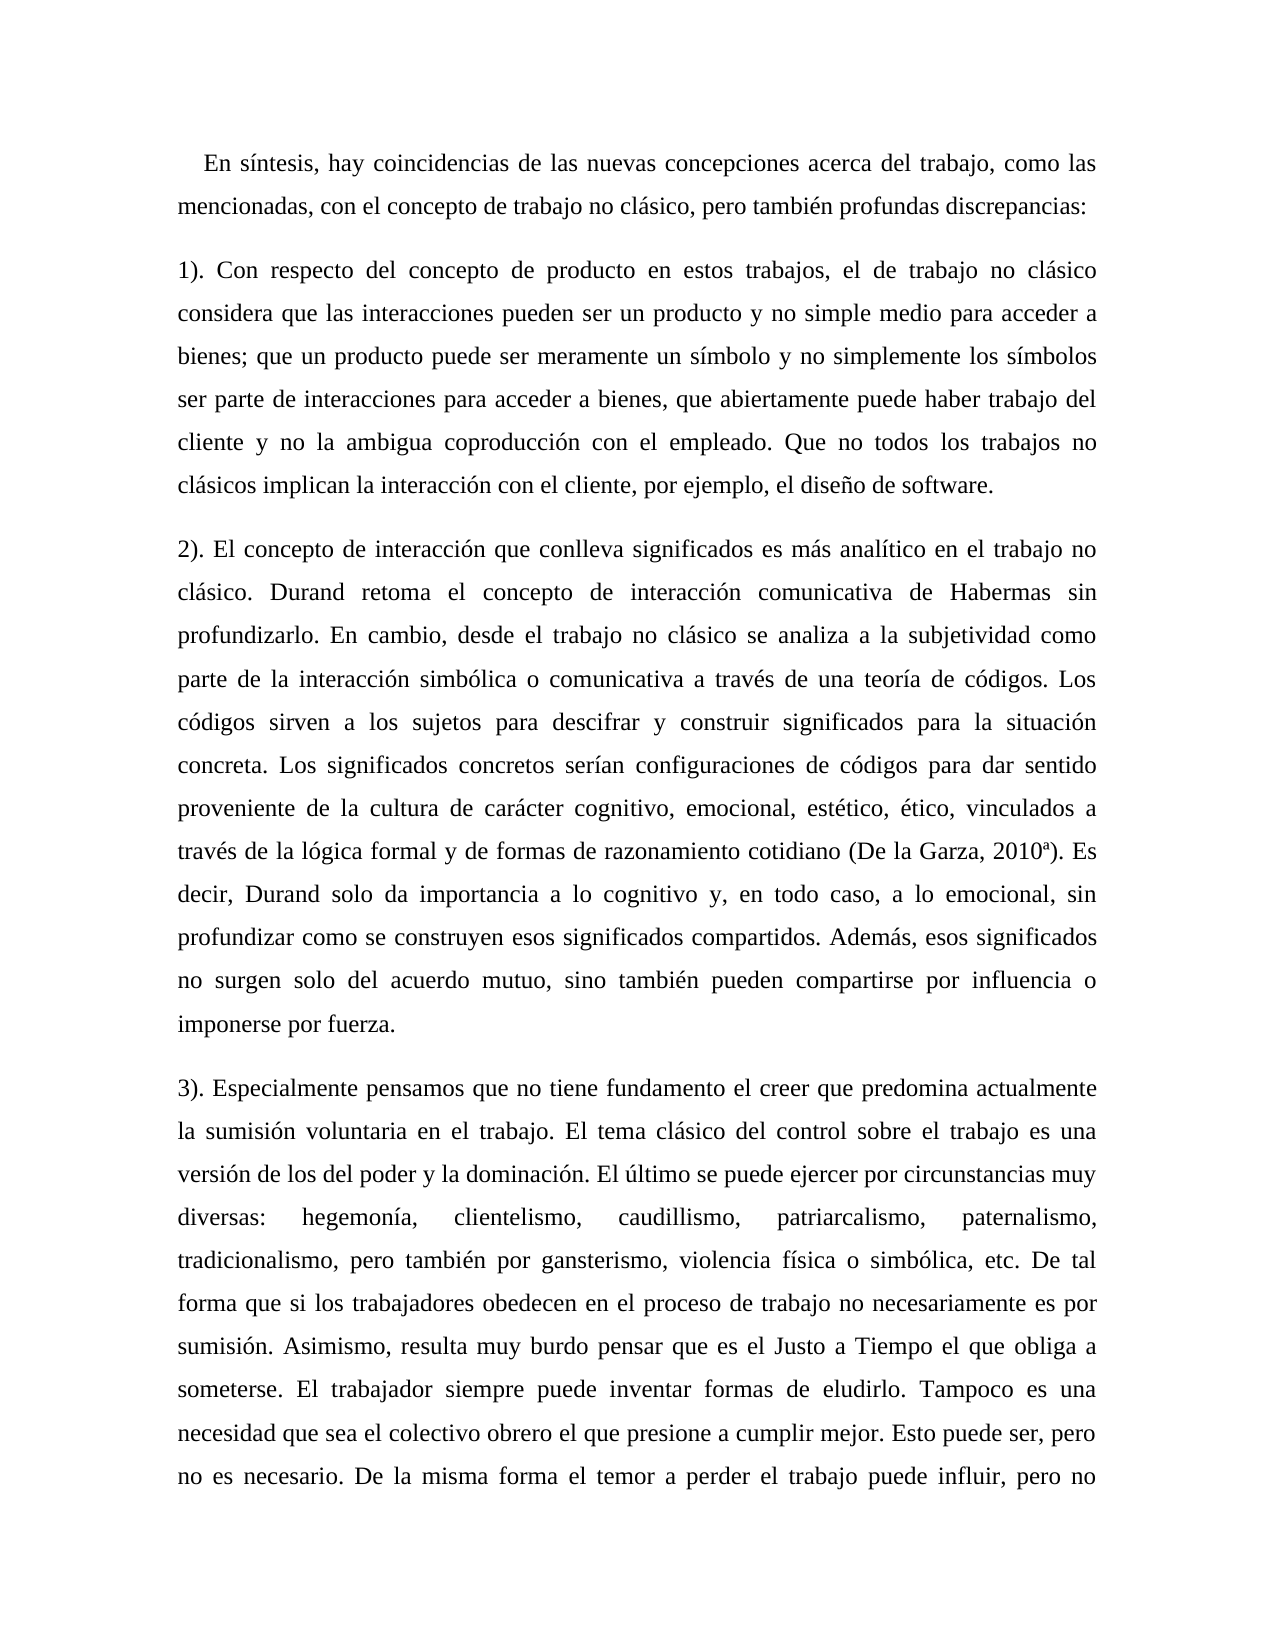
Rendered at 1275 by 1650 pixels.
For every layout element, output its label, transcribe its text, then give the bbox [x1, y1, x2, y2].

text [177, 1073, 1098, 1489]
text 2). El concepto de interacción que conlleva significados es más analítico en el trabajo no clásico. Durand retoma el concepto de interacción comunicativa de Habermas sin profundizarlo. En cambio, desde el trabajo no clásico se analiza a la subjetividad como parte de la interacción simbólica o comunicativa a través de una teoría de códigos. Los códigos sirven a los sujetos para descifrar y construir significados para la situación concreta. Los significados concretos serían configuraciones de códigos para dar sentido proveniente de la cultura de carácter cognitivo, emocional, estético, ético, vinculados a través de la lógica formal y de formas de razonamiento cotidiano (De la Garza, 2010ª). Es decir, Durand solo da importancia a lo cognitivo y, en todo caso, a lo emocional, sin profundizar como se construyen esos significados compartidos. Además, esos significados no surgen solo del acuerdo mutuo, sino también pueden compartirse por influencia o imponerse por fuerza. [177, 534, 1098, 1037]
text 1). Con respecto del concepto de producto en estos trabajos, el de trabajo no clásico considera que las interacciones pueden ser un producto y no simple medio para acceder a bienes; que un producto puede ser meramente un símbolo y no simplemente los símbolos ser parte de interacciones para acceder a bienes, que abiertamente puede haber trabajo del cliente y no la ambigua coproducción con el empleado. Que no todos los trabajos no clásicos implican la interacción con el cliente, por ejemplo, el diseño de software. [177, 255, 1098, 499]
text En síntesis, hay coincidencias de las nuevas concepciones acerca del trabajo, como las mencionadas, con el concepto de trabajo no clásico, pero también profundas discrepancias: [177, 148, 1098, 219]
